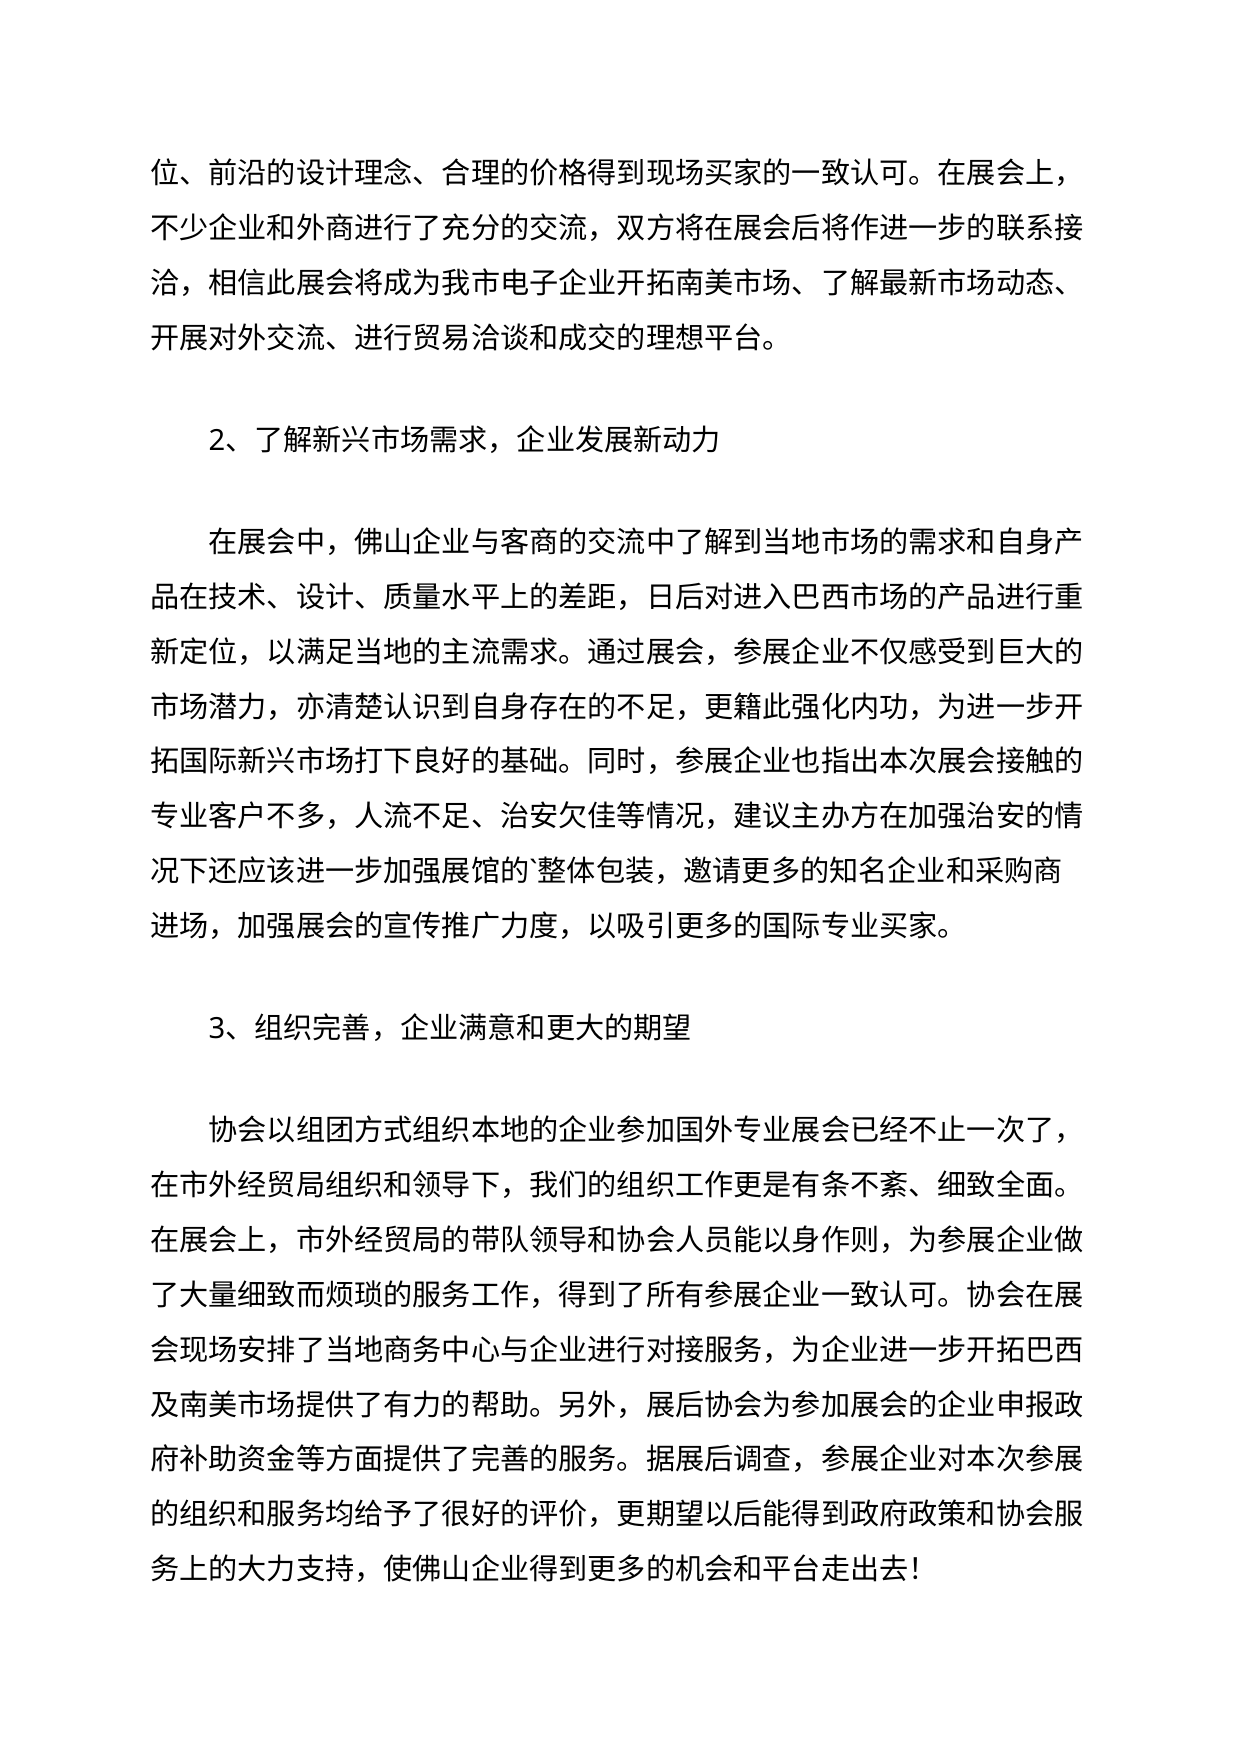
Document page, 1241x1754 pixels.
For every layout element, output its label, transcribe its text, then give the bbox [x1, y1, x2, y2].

text 协会以组团方式组织本地的企业参加国外专业展会已经不止一次了，在市外经贸局组织和领导下，我们的组织工作更是有条不紊、细致全面。在展会上，市外经贸局的带队领导和协会人员能以身作则，为参展企业做了大量细致而烦琐的服务工作，得到了所有参展企业一致认可。协会在展会现场安排了当地商务中心与企业进行对接服务，为企业进一步开拓巴西及南美市场提供了有力的帮助。另外，展后协会为参加展会的企业申报政府补助资金等方面提供了完善的服务。据展后调查，参展企业对本次参展的组织和服务均给予了很好的评价，更期望以后能得到政府政策和协会服务上的大力支持，使佛山企业得到更多的机会和平台走出去！ [150, 1107, 1090, 1588]
text 2、了解新兴市场需求，企业发展新动力 [150, 416, 1090, 459]
text 3、组织完善，企业满意和更大的期望 [150, 1004, 1090, 1047]
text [150, 150, 1090, 357]
text 在展会中，佛山企业与客商的交流中了解到当地市场的需求和自身产品在技术、设计、质量水平上的差距，日后对进入巴西市场的产品进行重新定位，以满足当地的主流需求。通过展会，参展企业不仅感受到巨大的市场潜力，亦清楚认识到自身存在的不足，更籍此强化内功，为进一步开拓国际新兴市场打下良好的基础。同时，参展企业也指出本次展会接触的专业客户不多，人流不足、治安欠佳等情况，建议主办方在加强治安的情况下还应该进一步加强展馆的`整体包装，邀请更多的知名企业和采购商进场，加强展会的宣传推广力度，以吸引更多的国际专业买家。 [150, 518, 1090, 945]
